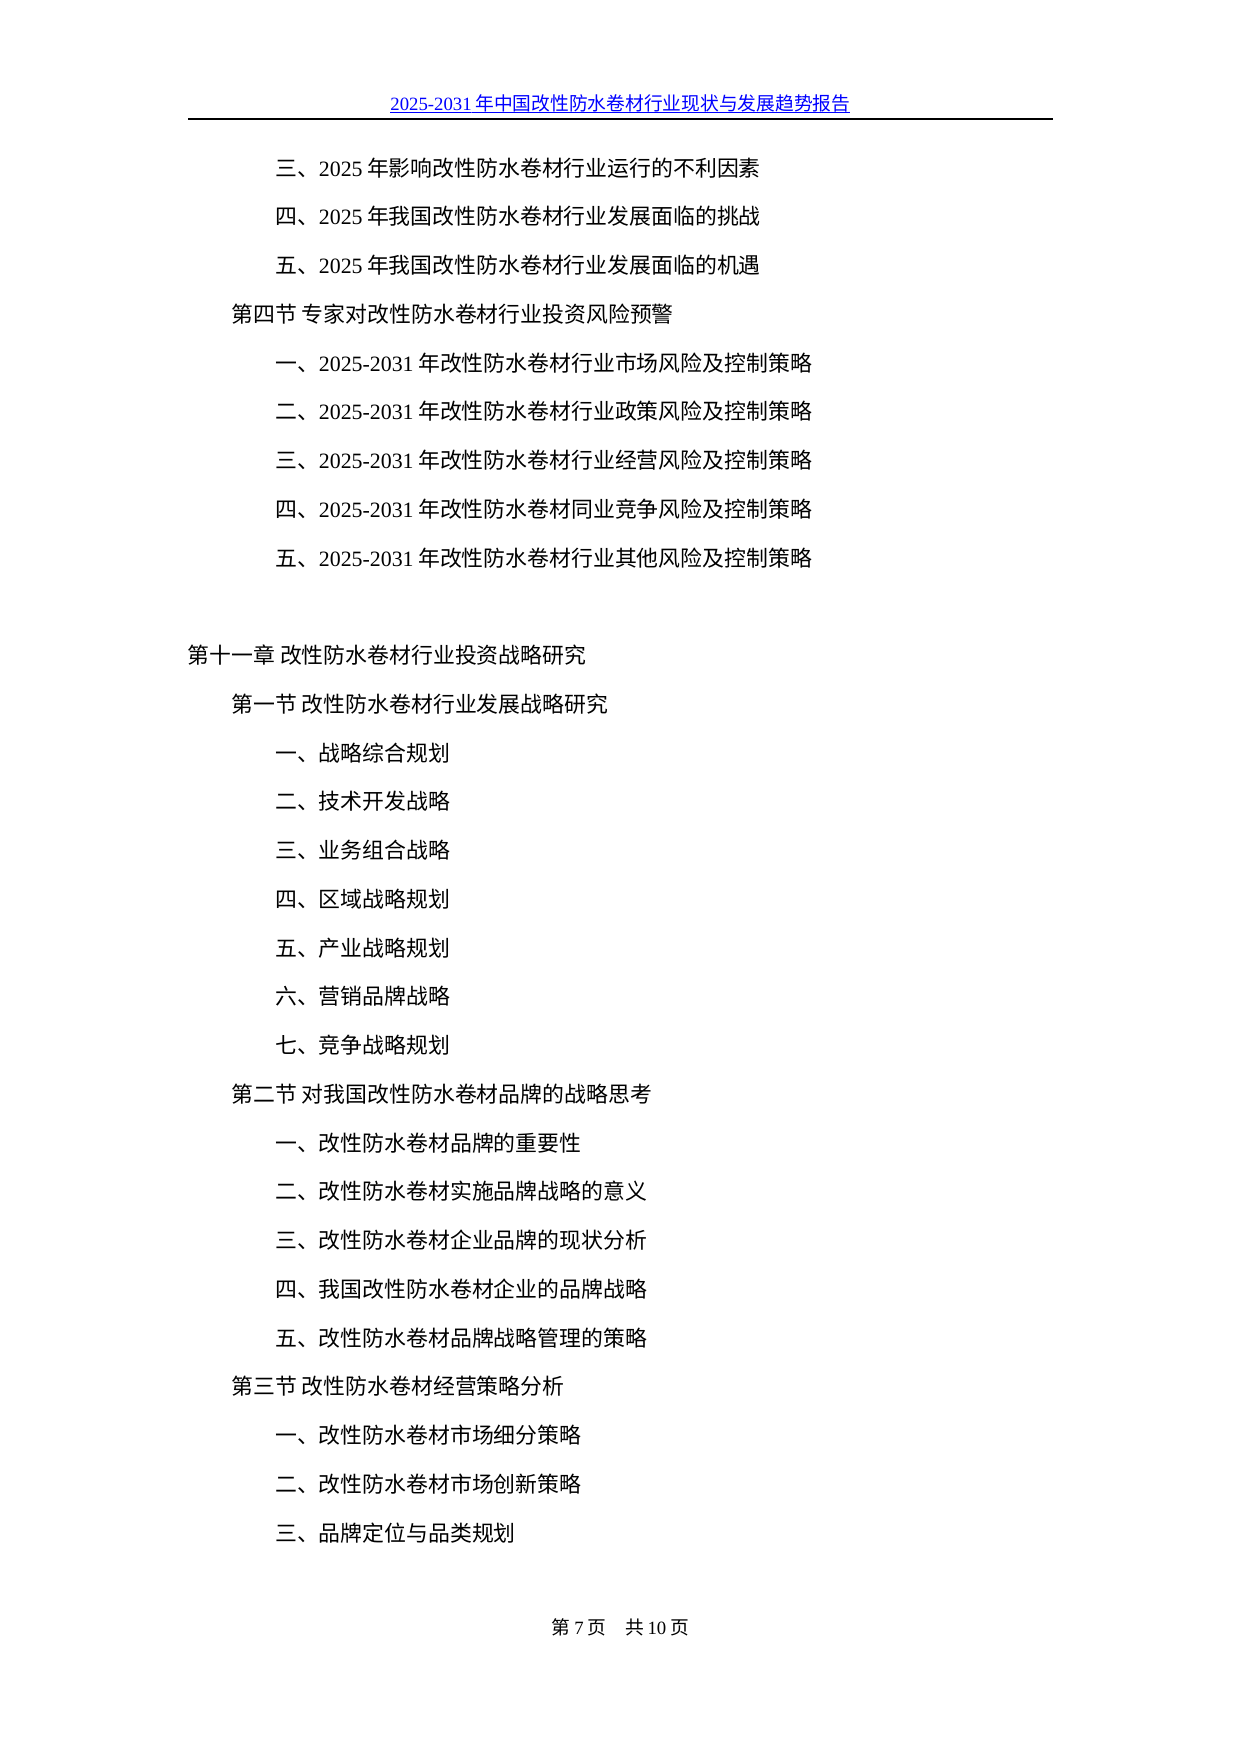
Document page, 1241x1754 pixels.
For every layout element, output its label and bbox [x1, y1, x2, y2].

text [187, 150, 1053, 1548]
